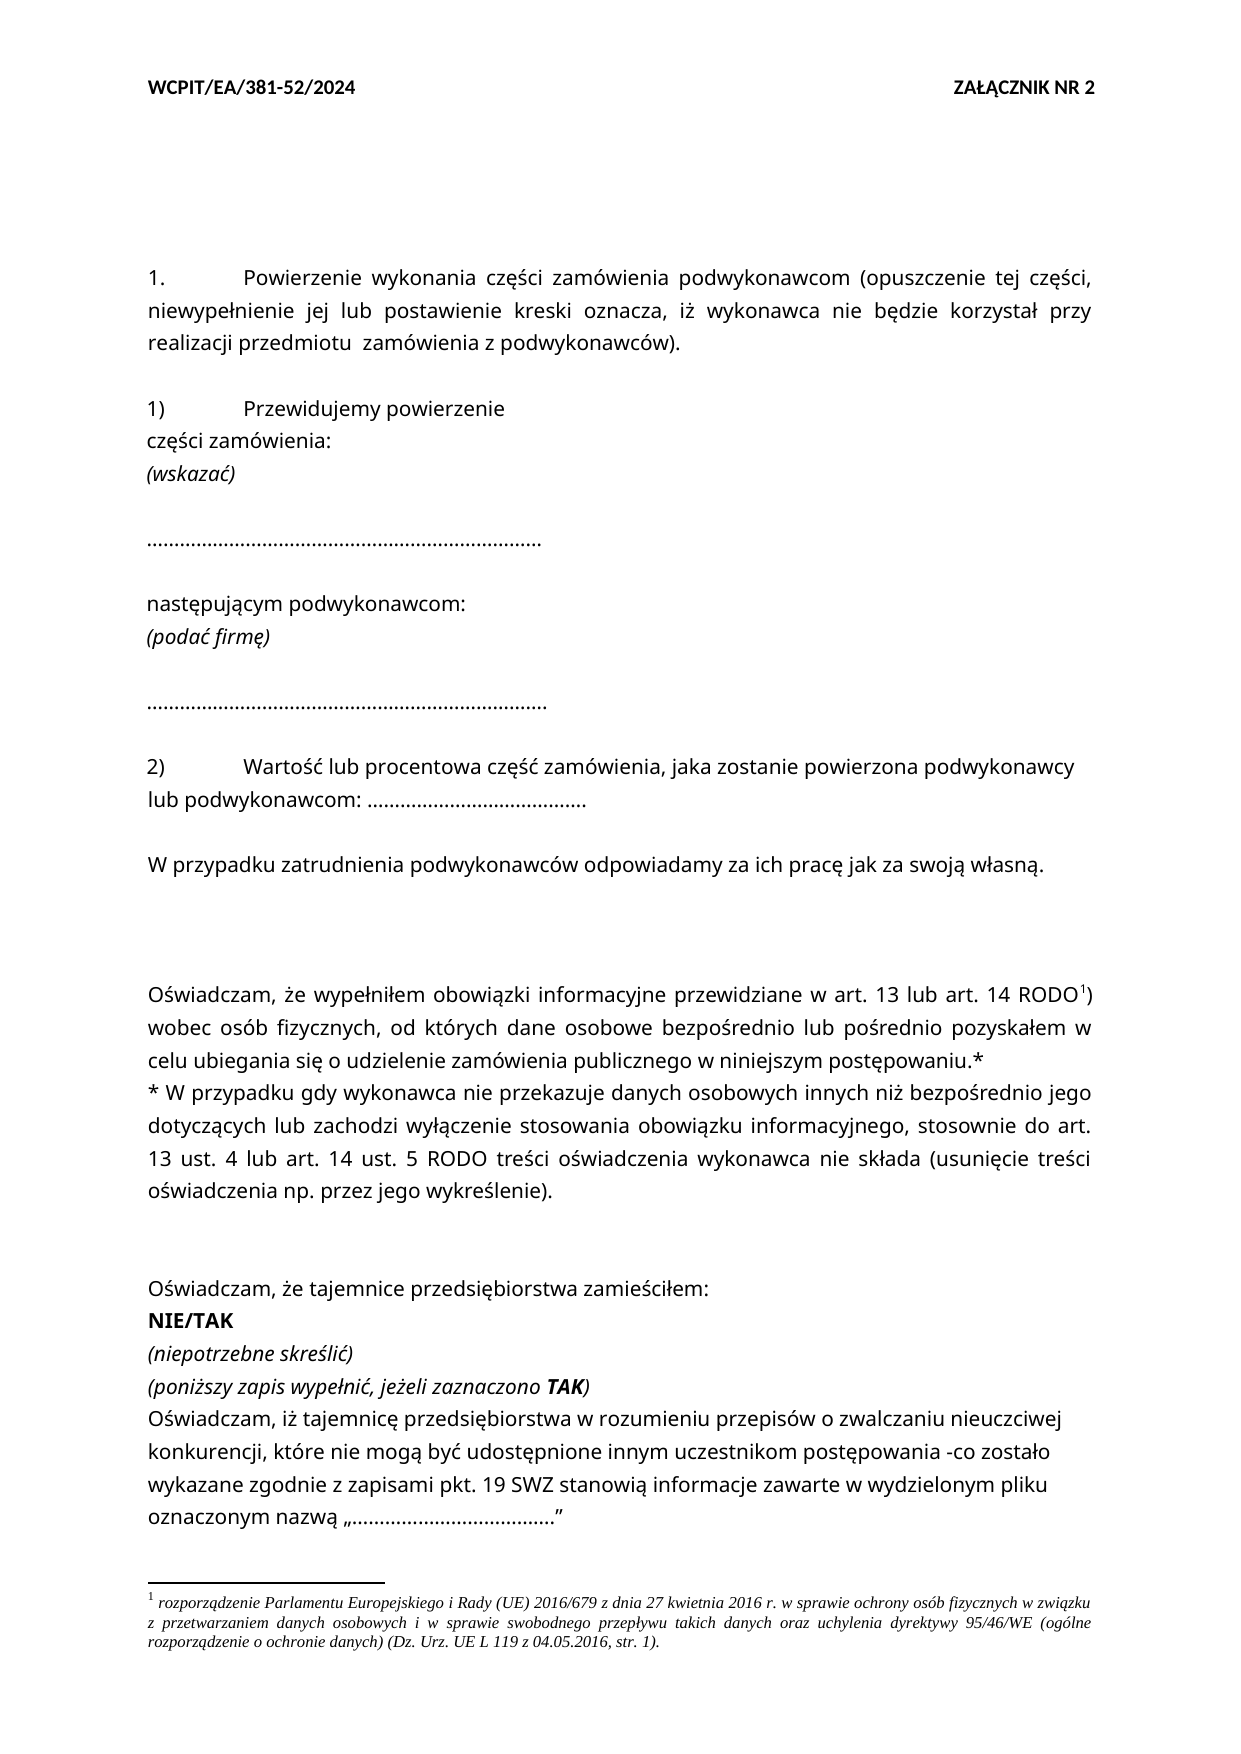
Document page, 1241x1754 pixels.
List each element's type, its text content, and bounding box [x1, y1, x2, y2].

list Powierzenie wykonania części zamówienia podwykonawcom (opuszczenie tej części, niewypełnienie jej lub postawienie kreski oznacza, iż wykonawca nie będzie korzystał przy realizacji przedmiotu zamówienia z podwykonawców). [148, 263, 1093, 357]
text NIE/TAK [148, 1307, 1093, 1335]
text W przypadku zatrudnienia podwykonawców odpowiadamy za ich pracę jak za swoją własną. [148, 850, 1093, 879]
text Oświadczam, że tajemnice przedsiębiorstwa zamieściłem: [148, 1274, 1093, 1302]
text następującym podwykonawcom: [146, 589, 1093, 618]
text (wskazać) [146, 459, 1093, 487]
text części zamówienia: [146, 426, 1093, 455]
text ……………………………………………………………… [146, 524, 1093, 553]
text (podać firmę) [146, 622, 1093, 650]
text Oświadczam, że wypełniłem obowiązki informacyjne przewidziane w art. 13 lub art. 14 RODO) wobec osób fizycznych, od których dane osobowe bezpośrednio lub pośrednio pozyskałem w celu ubiegania się o udzielenie zamówienia publicznego w niniejszym postępowaniu.* [148, 981, 1093, 1074]
list Wartość lub procentowa część zamówienia, jaka zostanie powierzona podwykonawcy lub podwykonawcom: …………………………………. [146, 752, 1093, 813]
text ………………………………………………………………. [146, 687, 1093, 716]
list Przewidujemy powierzenie [146, 394, 1093, 422]
text Oświadczam, iż tajemnicę przedsiębiorstwa w rozumieniu przepisów o zwalczaniu nieuczciwej konkurencji, które nie mogą być udostępnione innym uczestnikom postępowania -co zostało wykazane zgodnie z zapisami pkt. 19 SWZ stanowią informacje zawarte w wydzielonym pliku oznaczonym nazwą „……………………………….” [148, 1404, 1093, 1531]
text (niepotrzebne skreślić) [148, 1339, 1093, 1368]
text * W przypadku gdy wykonawca nie przekazuje danych osobowych innych niż bezpośrednio jego dotyczących lub zachodzi wyłączenie stosowania obowiązku informacyjnego, stosownie do art. 13 ust. 4 lub art. 14 ust. 5 RODO treści oświadczenia wykonawca nie składa (usunięcie treści oświadczenia np. przez jego wykreślenie). [148, 1078, 1093, 1205]
text (poniższy zapis wypełnić, jeżeli zaznaczono TAK) [148, 1372, 1093, 1400]
